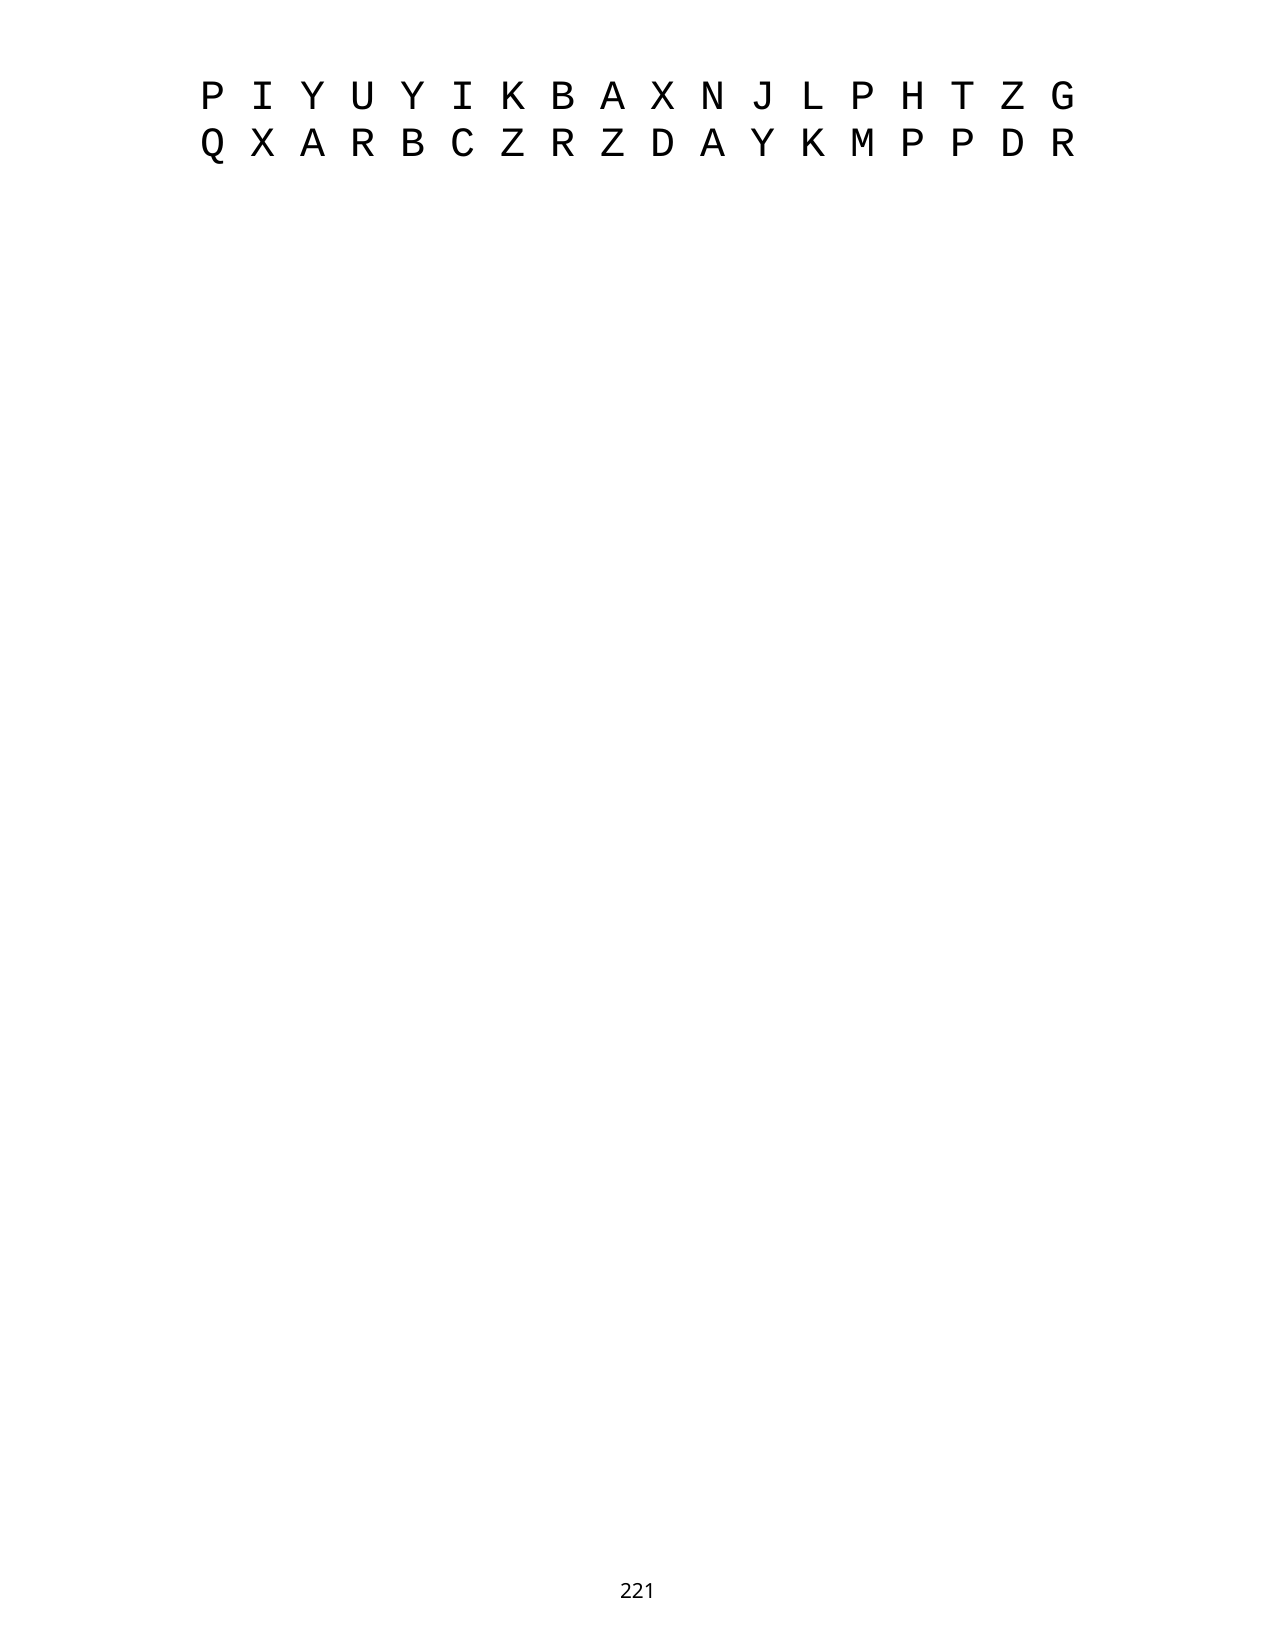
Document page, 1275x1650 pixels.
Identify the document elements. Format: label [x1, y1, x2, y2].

text [75, 75, 1200, 169]
